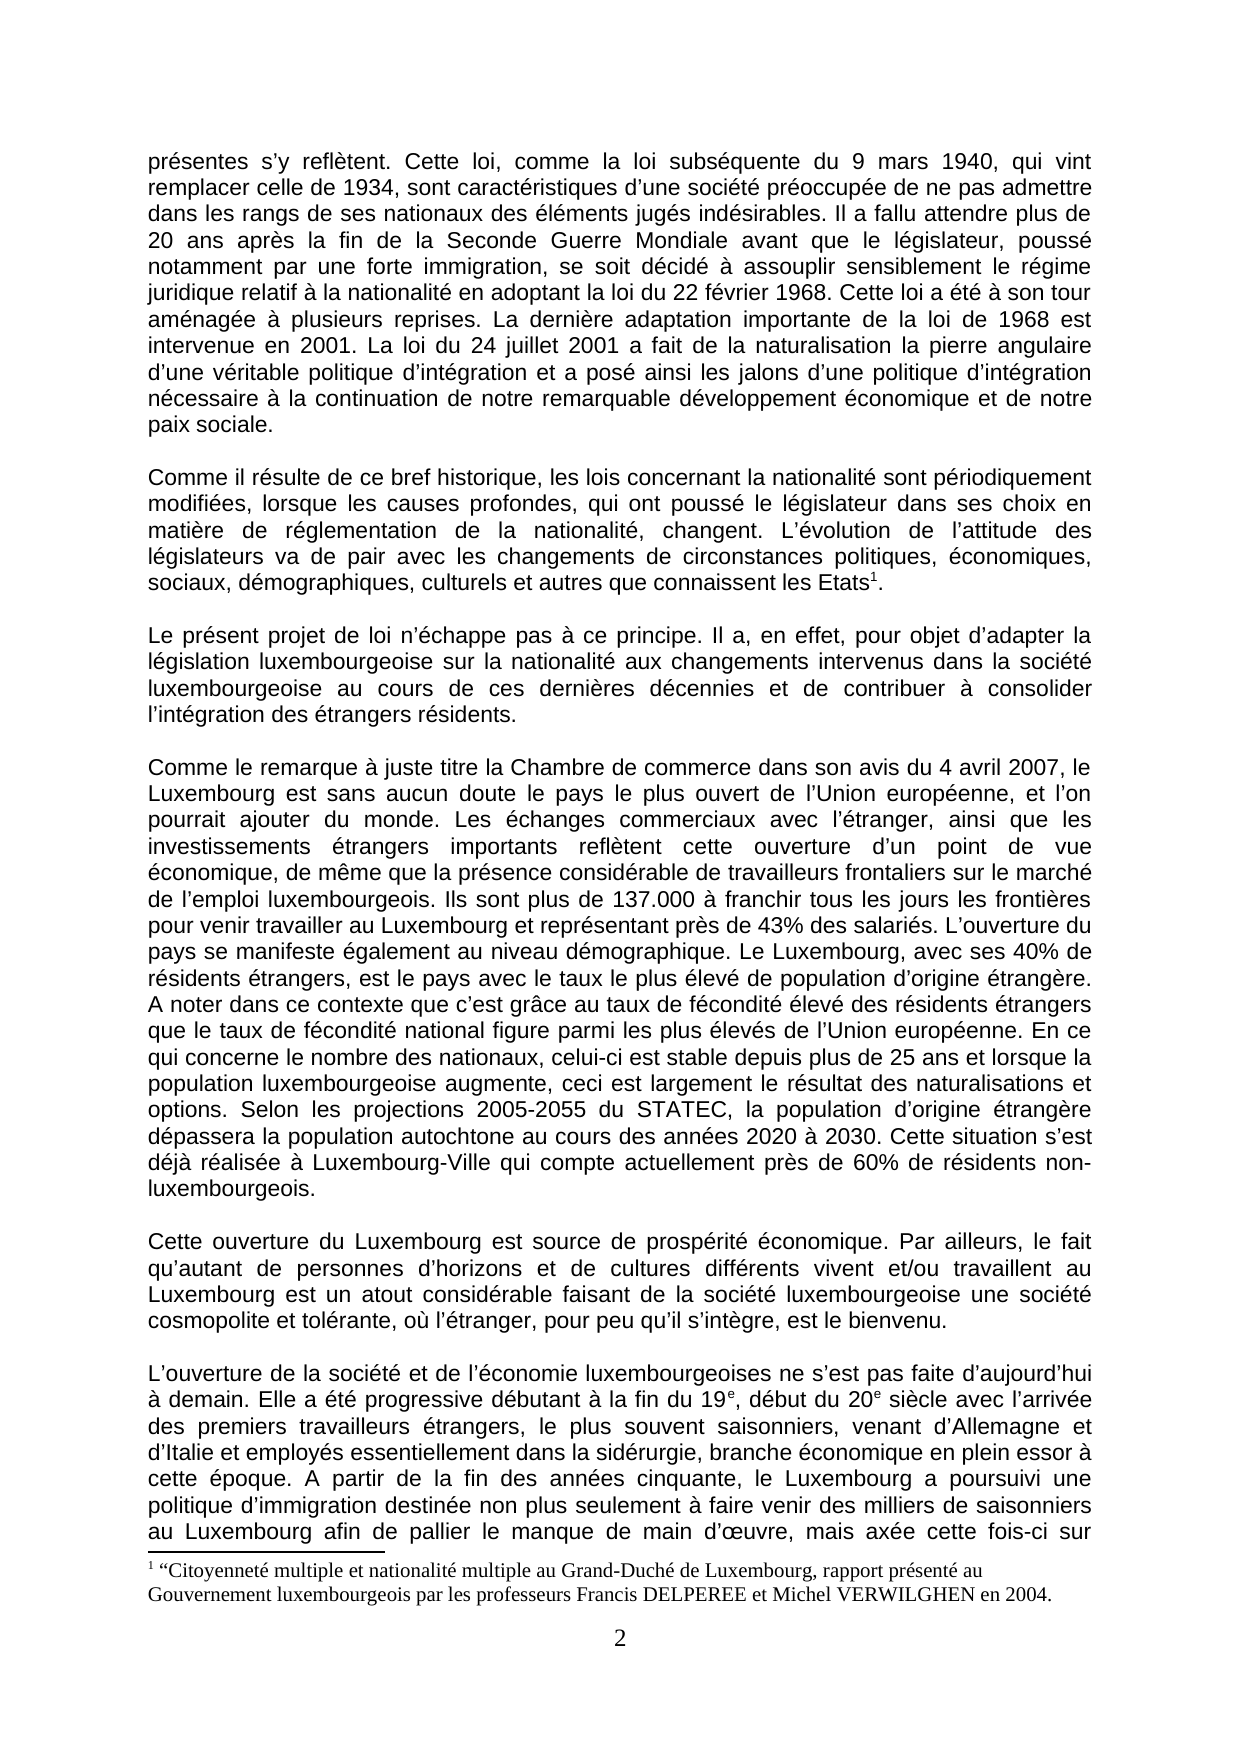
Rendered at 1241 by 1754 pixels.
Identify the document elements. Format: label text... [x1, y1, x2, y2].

text Cette ouverture du Luxembourg est source de prospérité économique. Par ailleurs, le fait qu’autant de personnes d’horizons et de cultures différents vivent et/ou travaillent au Luxembourg est un atout considérable faisant de la société luxembourgeoise une société cosmopolite et tolérante, où l’étranger, pour peu qu’il s’intègre, est le bienvenu. [148, 1228, 1093, 1333]
text Le présent projet de loi n’échappe pas à ce principe. Il a, en effet, pour objet d’adapter la législation luxembourgeoise sur la nationalité aux changements intervenus dans la société luxembourgeoise au cours de ces dernières décennies et de contribuer à consolider l’intégration des étrangers résidents. [148, 622, 1093, 727]
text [148, 1360, 1093, 1544]
text Comme il résulte de ce bref historique, les lois concernant la nationalité sont périodiquement modifiées, lorsque les causes profondes, qui ont poussé le législateur dans ses choix en matière de réglementation de la nationalité, changent. L’évolution de l’attitude des législateurs va de pair avec les changements de circonstances politiques, économiques, sociaux, démographiques, culturels et autres que connaissent les Etats. [148, 464, 1093, 596]
text Comme le remarque à juste titre la Chambre de commerce dans son avis du 4 avril 2007, le Luxembourg est sans aucun doute le pays le plus ouvert de l’Union européenne, et l’on pourrait ajouter du monde. Les échanges commerciaux avec l’étranger, ainsi que les investissements étrangers importants reflètent cette ouverture d’un point de vue économique, de même que la présence considérable de travailleurs frontaliers sur le marché de l’emploi luxembourgeois. Ils sont plus de 137.000 à franchir tous les jours les frontières pour venir travailler au Luxembourg et représentant près de 43% des salariés. L’ouverture du pays se manifeste également au niveau démographique. Le Luxembourg, avec ses 40% de résidents étrangers, est le pays avec le taux le plus élevé de population d’origine étrangère. A noter dans ce contexte que c’est grâce au taux de fécondité élevé des résidents étrangers que le taux de fécondité national figure parmi les plus élevés de l’Union européenne. En ce qui concerne le nombre des nationaux, celui-ci est stable depuis plus de 25 ans et lorsque la population luxembourgeoise augmente, ceci est largement le résultat des naturalisations et options. Selon les projections 2005-2055 du STATEC, la population d’origine étrangère dépassera la population autochtone au cours des années 2020 à 2030. Cette situation s’est déjà réalisée à Luxembourg-Ville qui compte actuellement près de 60% de résidents non-luxembourgeois. [148, 754, 1093, 1202]
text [148, 148, 1093, 437]
